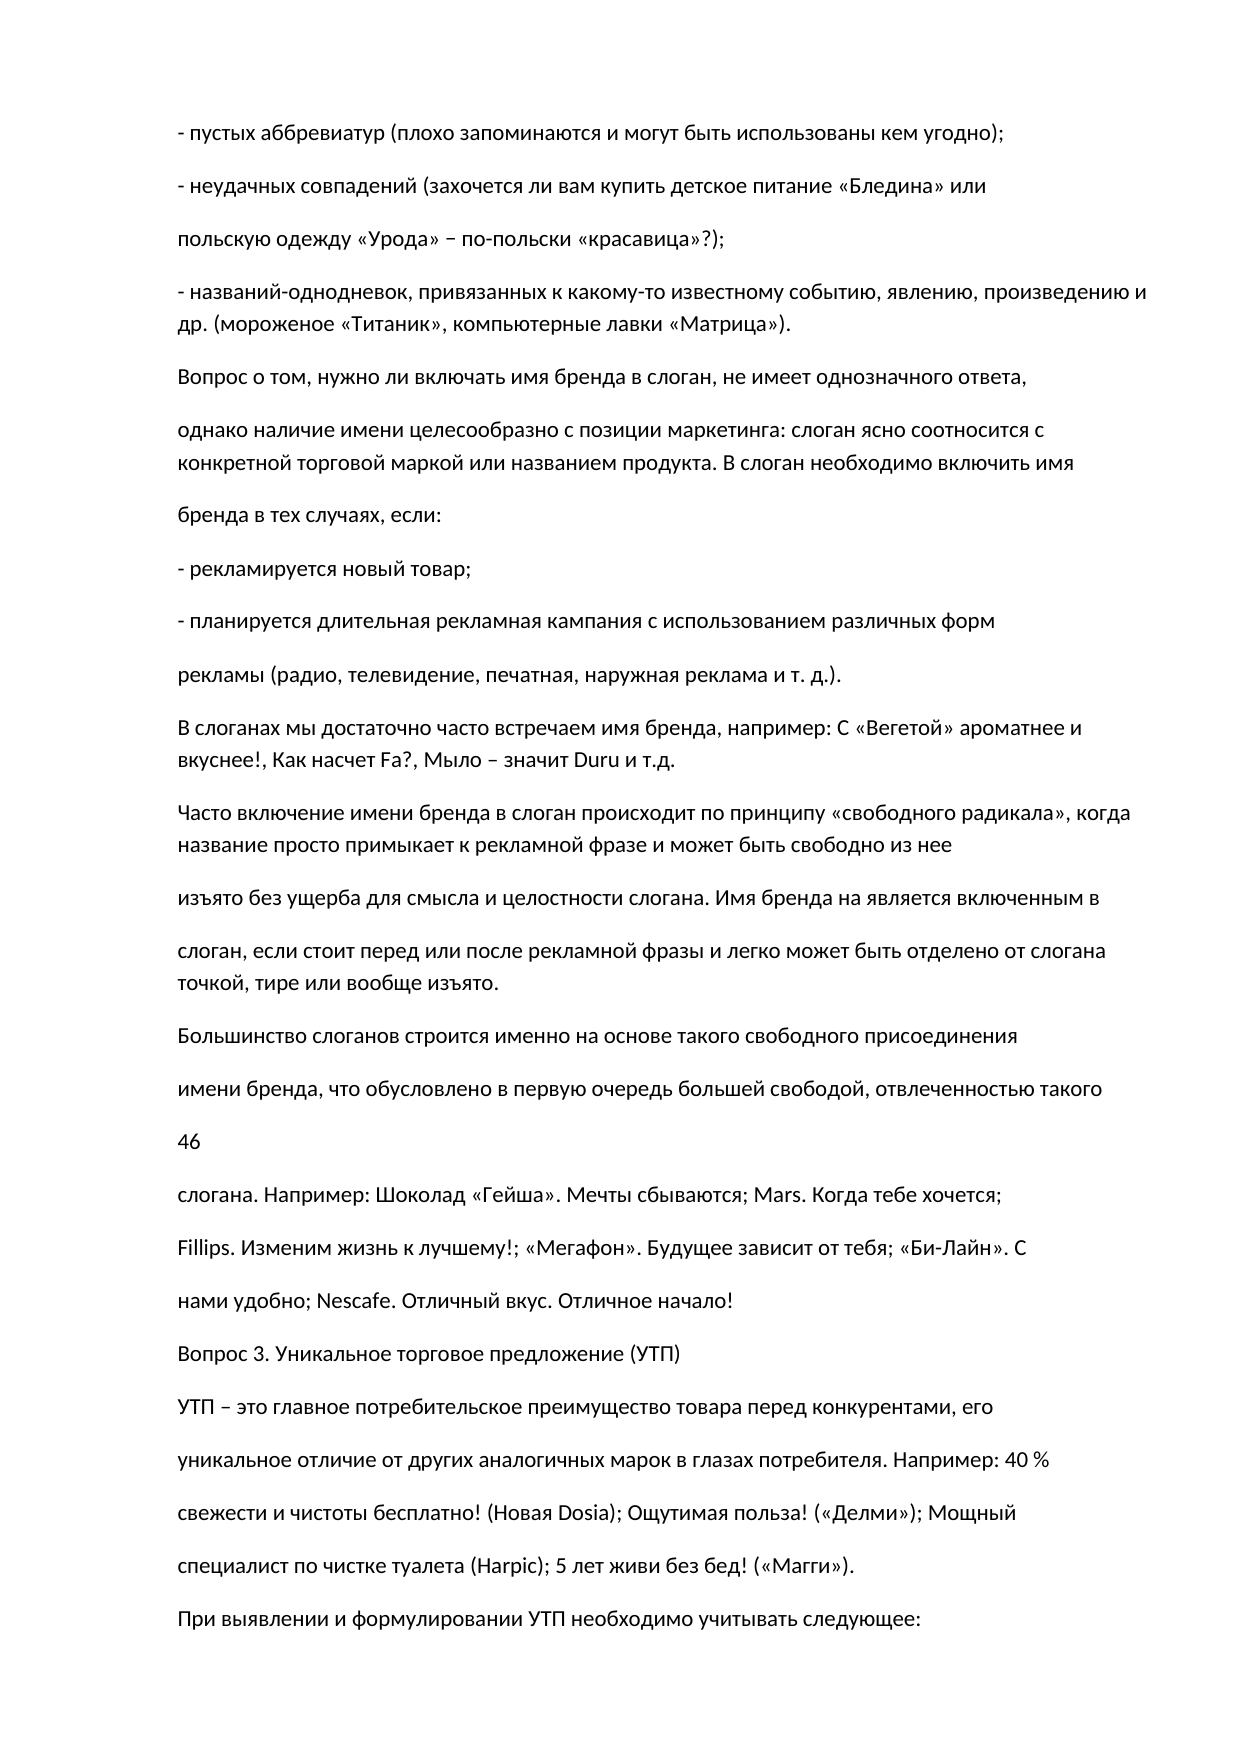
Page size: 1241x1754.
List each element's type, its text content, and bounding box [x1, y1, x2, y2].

text нами удобно; Nescafe. Отличный вкус. Отличное начало! [177, 1286, 1152, 1314]
text польскую одежду «Урода» − по-польски «красавица»?); [177, 224, 1152, 252]
text рекламы (радио, телевидение, печатная, наружная реклама и т. д.). [177, 660, 1152, 688]
text УТП – это главное потребительское преимущество товара перед конкурентами, его [177, 1392, 1152, 1421]
text Вопрос о том, нужно ли включать имя бренда в слоган, не имеет однозначного ответа, [177, 362, 1152, 390]
text однако наличие имени целесообразно с позиции маркетинга: слоган ясно соотносится с конкретной торговой маркой или названием продукта. В слоган необходимо включить имя [177, 415, 1152, 476]
text В слоганах мы достаточно часто встречаем имя бренда, например: С «Вегетой» ароматнее и вкуснее!, Как насчет Fa?, Мыло – значит Duru и т.д. [177, 713, 1152, 773]
text специалист по чистке туалета (Harpic); 5 лет живи без бед! («Магги»). [177, 1552, 1152, 1579]
text - пустых аббревиатур (плохо запоминаются и могут быть использованы кем угодно); [177, 118, 1152, 146]
text Fillips. Изменим жизнь к лучшему!; «Мегафон». Будущее зависит от тебя; «Би-Лайн». С [177, 1233, 1152, 1261]
text свежести и чистоты бесплатно! (Новая Dosia); Ощутимая польза! («Делми»); Мощный [177, 1498, 1152, 1527]
text 46 [177, 1127, 1152, 1155]
text При выявлении и формулировании УТП необходимо учитывать следующее: [177, 1604, 1152, 1633]
text слогана. Например: Шоколад «Гейша». Мечты сбываются; Mars. Когда тебе хочется; [177, 1180, 1152, 1208]
text уникальное отличие от других аналогичных марок в глазах потребителя. Например: 40 % [177, 1446, 1152, 1473]
text бренда в тех случаях, если: [177, 501, 1152, 529]
text слоган, если стоит перед или после рекламной фразы и легко может быть отделено от слогана точкой, тире или вообще изъято. [177, 936, 1152, 996]
text - неудачных совпадений (захочется ли вам купить детское питание «Бледина» или [177, 171, 1152, 199]
text Часто включение имени бренда в слоган происходит по принципу «свободного радикала», когда название просто примыкает к рекламной фразе и может быть свободно из нее [177, 798, 1152, 858]
text - рекламируется новый товар; [177, 554, 1152, 582]
text - планируется длительная рекламная кампания с использованием различных форм [177, 607, 1152, 635]
text Вопрос 3. Уникальное торговое предложение (УТП) [177, 1339, 1152, 1367]
text Большинство слоганов строится именно на основе такого свободного присоединения [177, 1021, 1152, 1049]
text - названий-однодневок, привязанных к какому-то известному событию, явлению, произведению и др. (мороженое «Титаник», компьютерные лавки «Матрица»). [177, 277, 1152, 337]
text изъято без ущерба для смысла и целостности слогана. Имя бренда на является включенным в [177, 883, 1152, 911]
text имени бренда, что обусловлено в первую очередь большей свободой, отвлеченностью такого [177, 1074, 1152, 1102]
